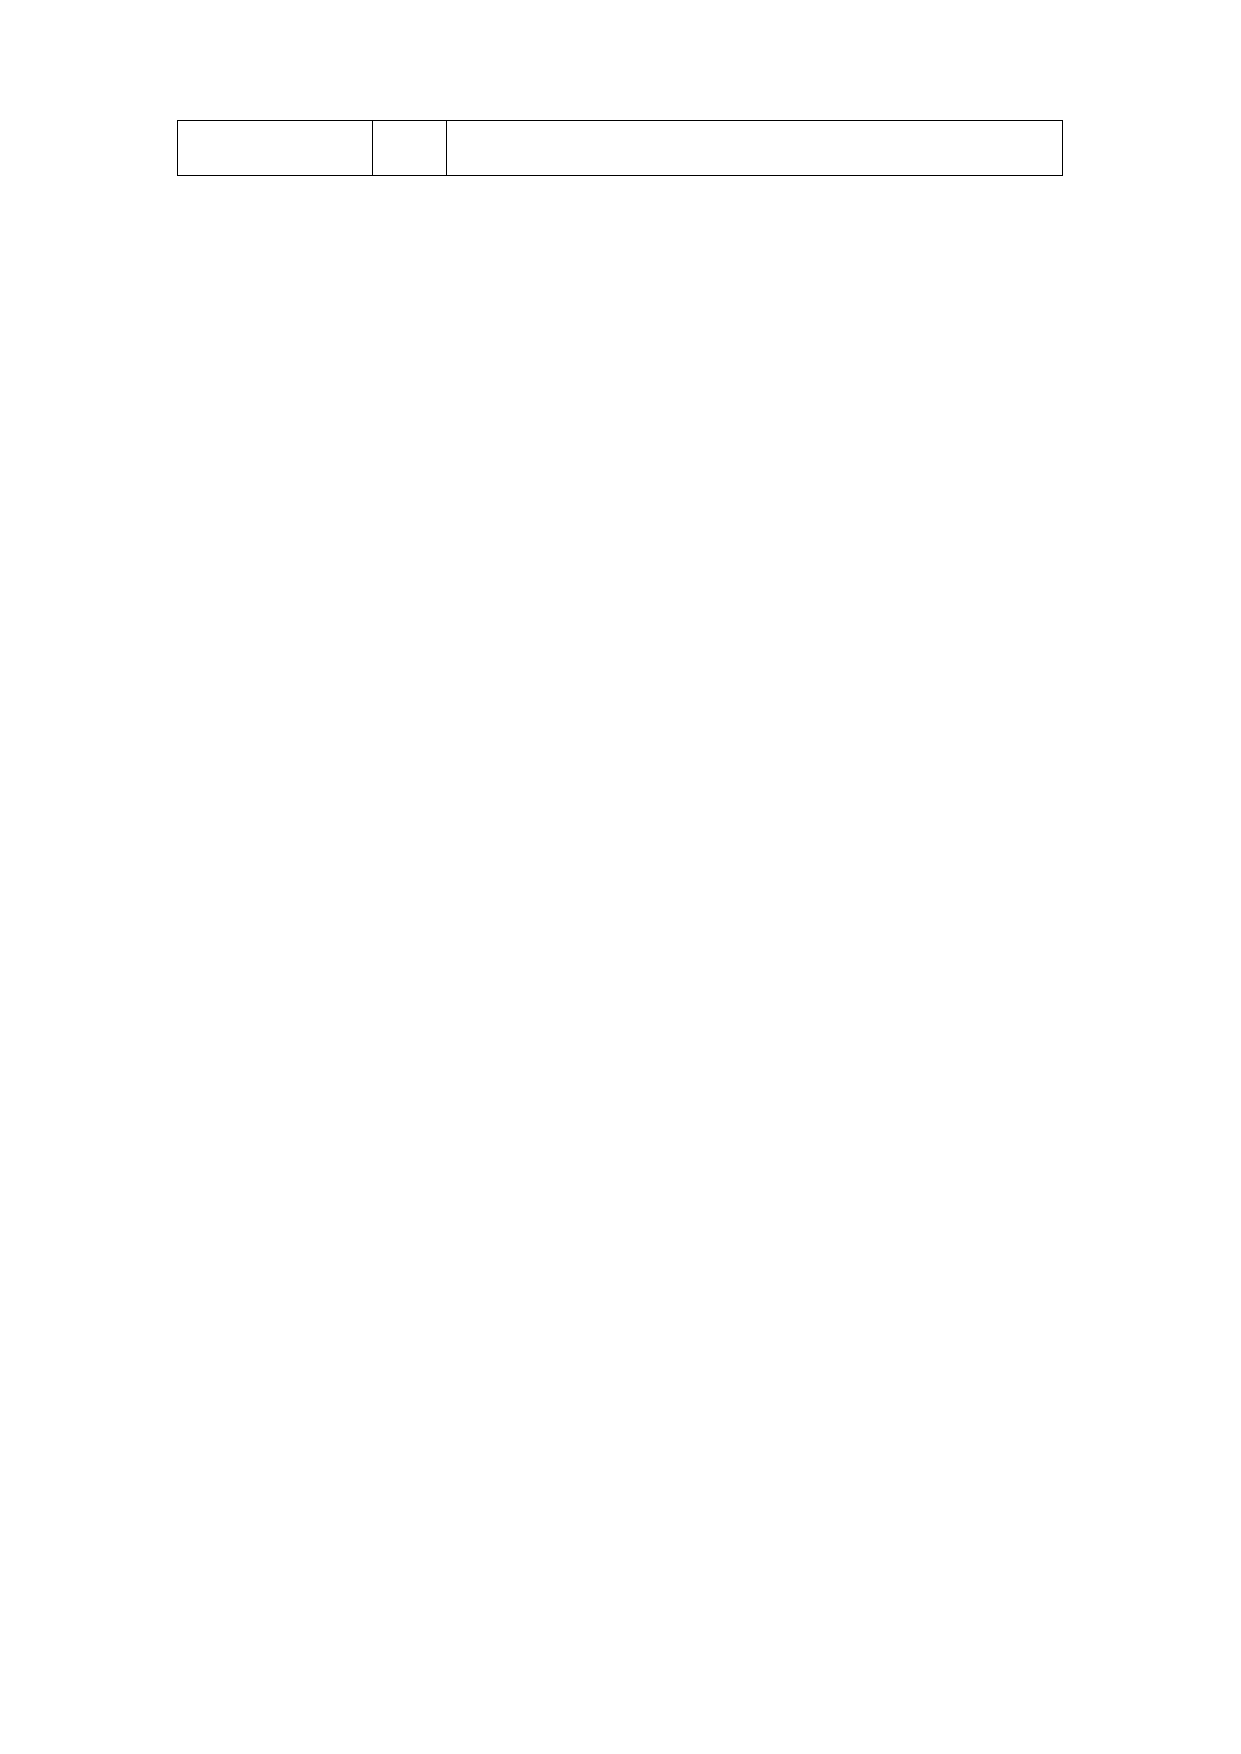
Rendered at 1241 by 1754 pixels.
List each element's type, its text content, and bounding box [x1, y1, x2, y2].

table_cell 名義 [373, 121, 446, 174]
table_cell [447, 121, 1062, 174]
